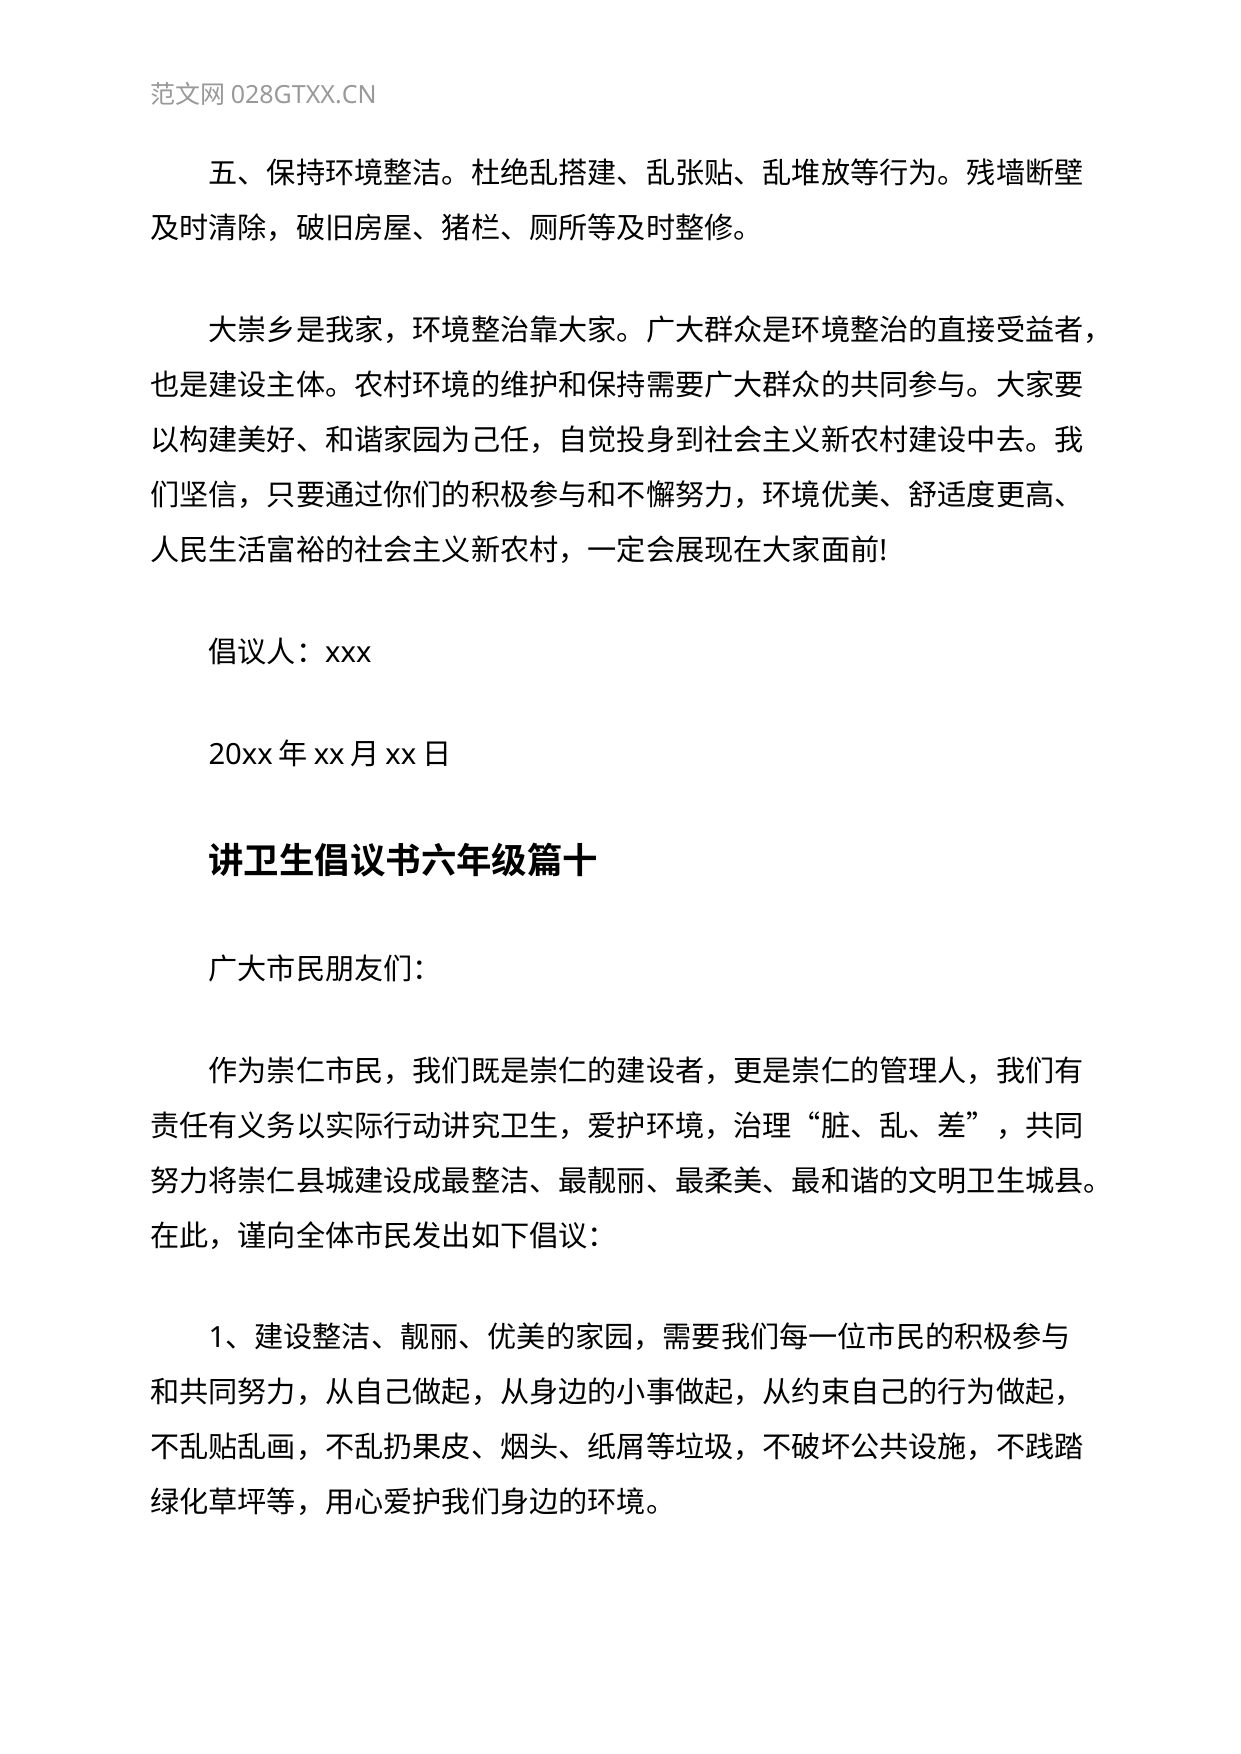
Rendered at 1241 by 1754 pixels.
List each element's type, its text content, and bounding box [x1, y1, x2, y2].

text 五、保持环境整洁。杜绝乱搭建、乱张贴、乱堆放等行为。残墙断壁及时清除，破旧房屋、猪栏、厕所等及时整修。 [150, 150, 1090, 247]
text 1、建设整洁、靓丽、优美的家园，需要我们每一位市民的积极参与和共同努力，从自己做起，从身边的小事做起，从约束自己的行为做起，不乱贴乱画，不乱扔果皮、烟头、纸屑等垃圾，不破坏公共设施，不践踏绿化草坪等，用心爱护我们身边的环境。 [150, 1314, 1090, 1521]
text 广大市民朋友们： [150, 946, 1090, 988]
text 作为崇仁市民，我们既是崇仁的建设者，更是崇仁的管理人，我们有责任有义务以实际行动讲究卫生，爱护环境，治理“脏、乱、差”，共同努力将崇仁县城建设成最整洁、最靓丽、最柔美、最和谐的文明卫生城县。在此，谨向全体市民发出如下倡议： [150, 1047, 1090, 1254]
text 讲卫生倡议书六年级篇十 [150, 832, 1090, 883]
text 大崇乡是我家，环境整治靠大家。广大群众是环境整治的直接受益者，也是建设主体。农村环境的维护和保持需要广大群众的共同参与。大家要以构建美好、和谐家园为己任，自觉投身到社会主义新农村建设中去。我们坚信，只要通过你们的积极参与和不懈努力，环境优美、舒适度更高、人民生活富裕的社会主义新农村，一定会展现在大家面前! [150, 307, 1090, 569]
text 倡议人：xxx [150, 628, 1090, 671]
text 20xx年xx月xx日 [150, 730, 1090, 773]
